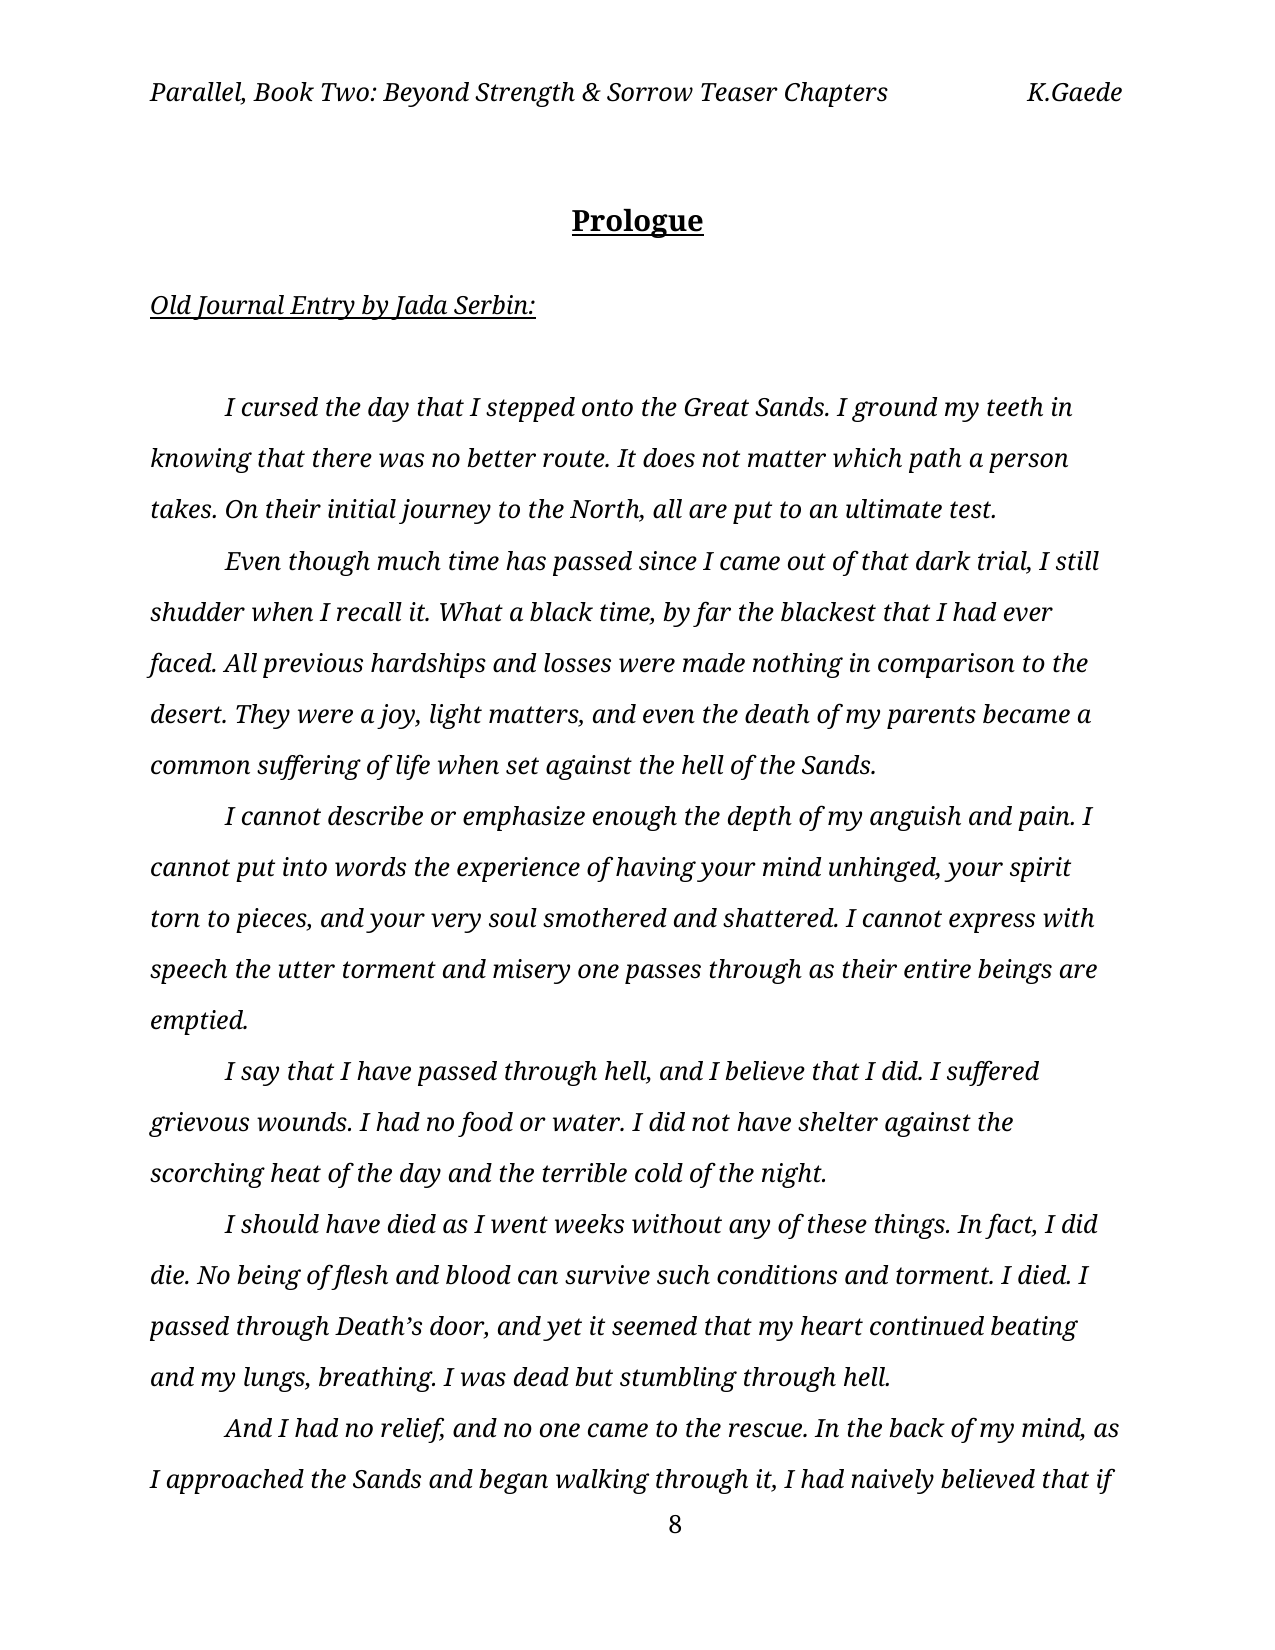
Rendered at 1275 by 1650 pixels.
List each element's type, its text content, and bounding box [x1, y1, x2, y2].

text I say that I have passed through hell, and I believe that I did. I suffered grievous wounds. I had no food or water. I did not have shelter against the scorching heat of the day and the terrible cold of the night. [150, 1053, 1125, 1190]
text I cannot describe or emphasize enough the depth of my anguish and pain. I cannot put into words the experience of having your mind unhinged, your spirit torn to pieces, and your very soul smothered and shattered. I cannot express with speech the utter torment and misery one passes through as their entire beings are emptied. [150, 798, 1125, 1037]
text Old Journal Entry by Jada Serbin: [150, 288, 1125, 322]
subtitle Prologue [150, 200, 1125, 240]
text Even though much time has passed since I came out of that dark trial, I still shudder when I recall it. What a black time, by far the blackest that I had ever faced. All previous hardships and losses were made nothing in comparison to the desert. They were a joy, light matters, and even the death of my parents became a common suffering of life when set against the hell of the Sands. [150, 543, 1125, 781]
text I should have died as I went weeks without any of these things. In fact, I did die. No being of flesh and blood can survive such conditions and torment. I died. I passed through Death’s door, and yet it seemed that my heart continued beating and my lungs, breathing. I was dead but stumbling through hell. [150, 1207, 1125, 1394]
text I cursed the day that I stepped onto the Great Sands. I ground my teeth in knowing that there was no better route. It does not matter which path a person takes. On their initial journey to the North, all are put to an ultimate test. [150, 390, 1125, 526]
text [150, 1411, 1125, 1496]
